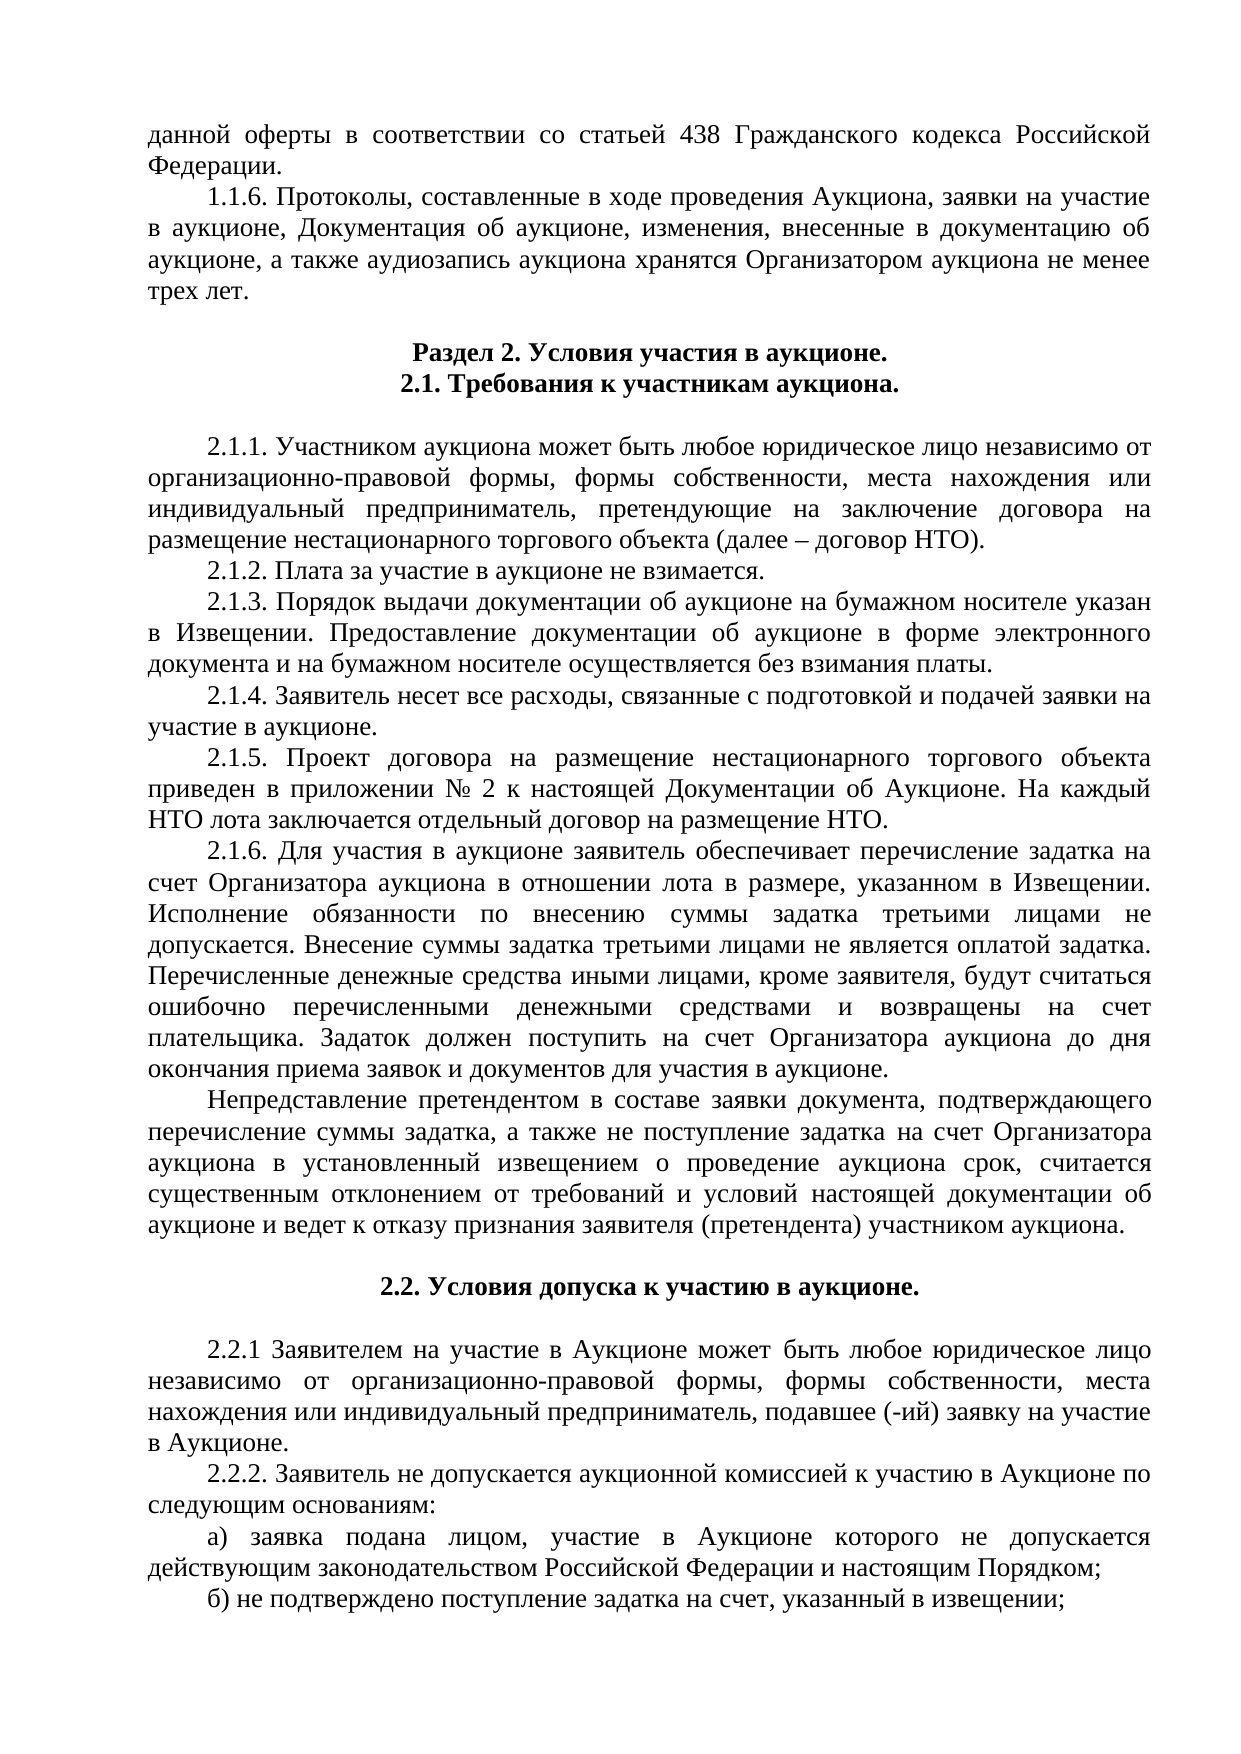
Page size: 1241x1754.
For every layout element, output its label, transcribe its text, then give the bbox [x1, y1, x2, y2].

text 2.1.1. Участником аукциона может быть любое юридическое лицо независимо от организационно-правовой формы, формы собственности, места нахождения или индивидуальный предприниматель, претендующие на заключение договора на размещение нестационарного торгового объекта (далее – договор НТО). [148, 429, 1152, 554]
text 2.1.4. Заявитель несет все расходы, связанные с подготовкой и подачей заявки на участие в аукционе. [148, 679, 1152, 741]
text б) не подтверждено поступление задатка на счет, указанный в извещении; [148, 1582, 1152, 1613]
text 2.1.3. Порядок выдачи документации об аукционе на бумажном носителе указан в Извещении. Предоставление документации об аукционе в форме электронного документа и на бумажном носителе осуществляется без взимания платы. [148, 585, 1152, 679]
text 2.1. Требования к участникам аукциона. [148, 367, 1152, 398]
text 2.2.2. Заявитель не допускается аукционной комиссией к участию в Аукционе по следующим основаниям: [148, 1457, 1152, 1520]
text Раздел 2. Условия участия в аукционе. [148, 336, 1152, 367]
text 2.2. Условия допуска к участию в аукционе. [148, 1271, 1152, 1302]
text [148, 118, 1152, 180]
text 2.1.5. Проект договора на размещение нестационарного торгового объекта приведен в приложении № 2 к настоящей Документации об Аукционе. На каждый НТО лота заключается отдельный договор на размещение НТО. [148, 741, 1152, 834]
text 2.1.2. Плата за участие в аукционе не взимается. [148, 554, 1152, 585]
text 2.1.6. Для участия в аукционе заявитель обеспечивает перечисление задатка на счет Организатора аукциона в отношении лота в размере, указанном в Извещении. Исполнение обязанности по внесению суммы задатка третьими лицами не допускается. Внесение суммы задатка третьими лицами не является оплатой задатка. Перечисленные денежные средства иными лицами, кроме заявителя, будут считаться ошибочно перечисленными денежными средствами и возвращены на счет плательщика. Задаток должен поступить на счет Организатора аукциона до дня окончания приема заявок и документов для участия в аукционе. [148, 834, 1152, 1084]
text 1.1.6. Протоколы, составленные в ходе проведения Аукциона, заявки на участие в аукционе, Документация об аукционе, изменения, внесенные в документацию об аукционе, а также аудиозапись аукциона хранятся Организатором аукциона не менее трех лет. [148, 180, 1152, 305]
text 2.2.1 Заявителем на участие в Аукционе может быть любое юридическое лицо независимо от организационно-правовой формы, формы собственности, места нахождения или индивидуальный предприниматель, подавшее (-ий) заявку на участие в Аукционе. [148, 1333, 1152, 1457]
text Непредставление претендентом в составе заявки документа, подтверждающего перечисление суммы задатка, а также не поступление задатка на счет Организатора аукциона в установленный извещением о проведение аукциона срок, считается существенным отклонением от требований и условий настоящей документации об аукционе и ведет к отказу признания заявителя (претендента) участником аукциона. [148, 1084, 1152, 1239]
text а) заявка подана лицом, участие в Аукционе которого не допускается действующим законодательством Российской Федерации и настоящим Порядком; [148, 1520, 1152, 1582]
